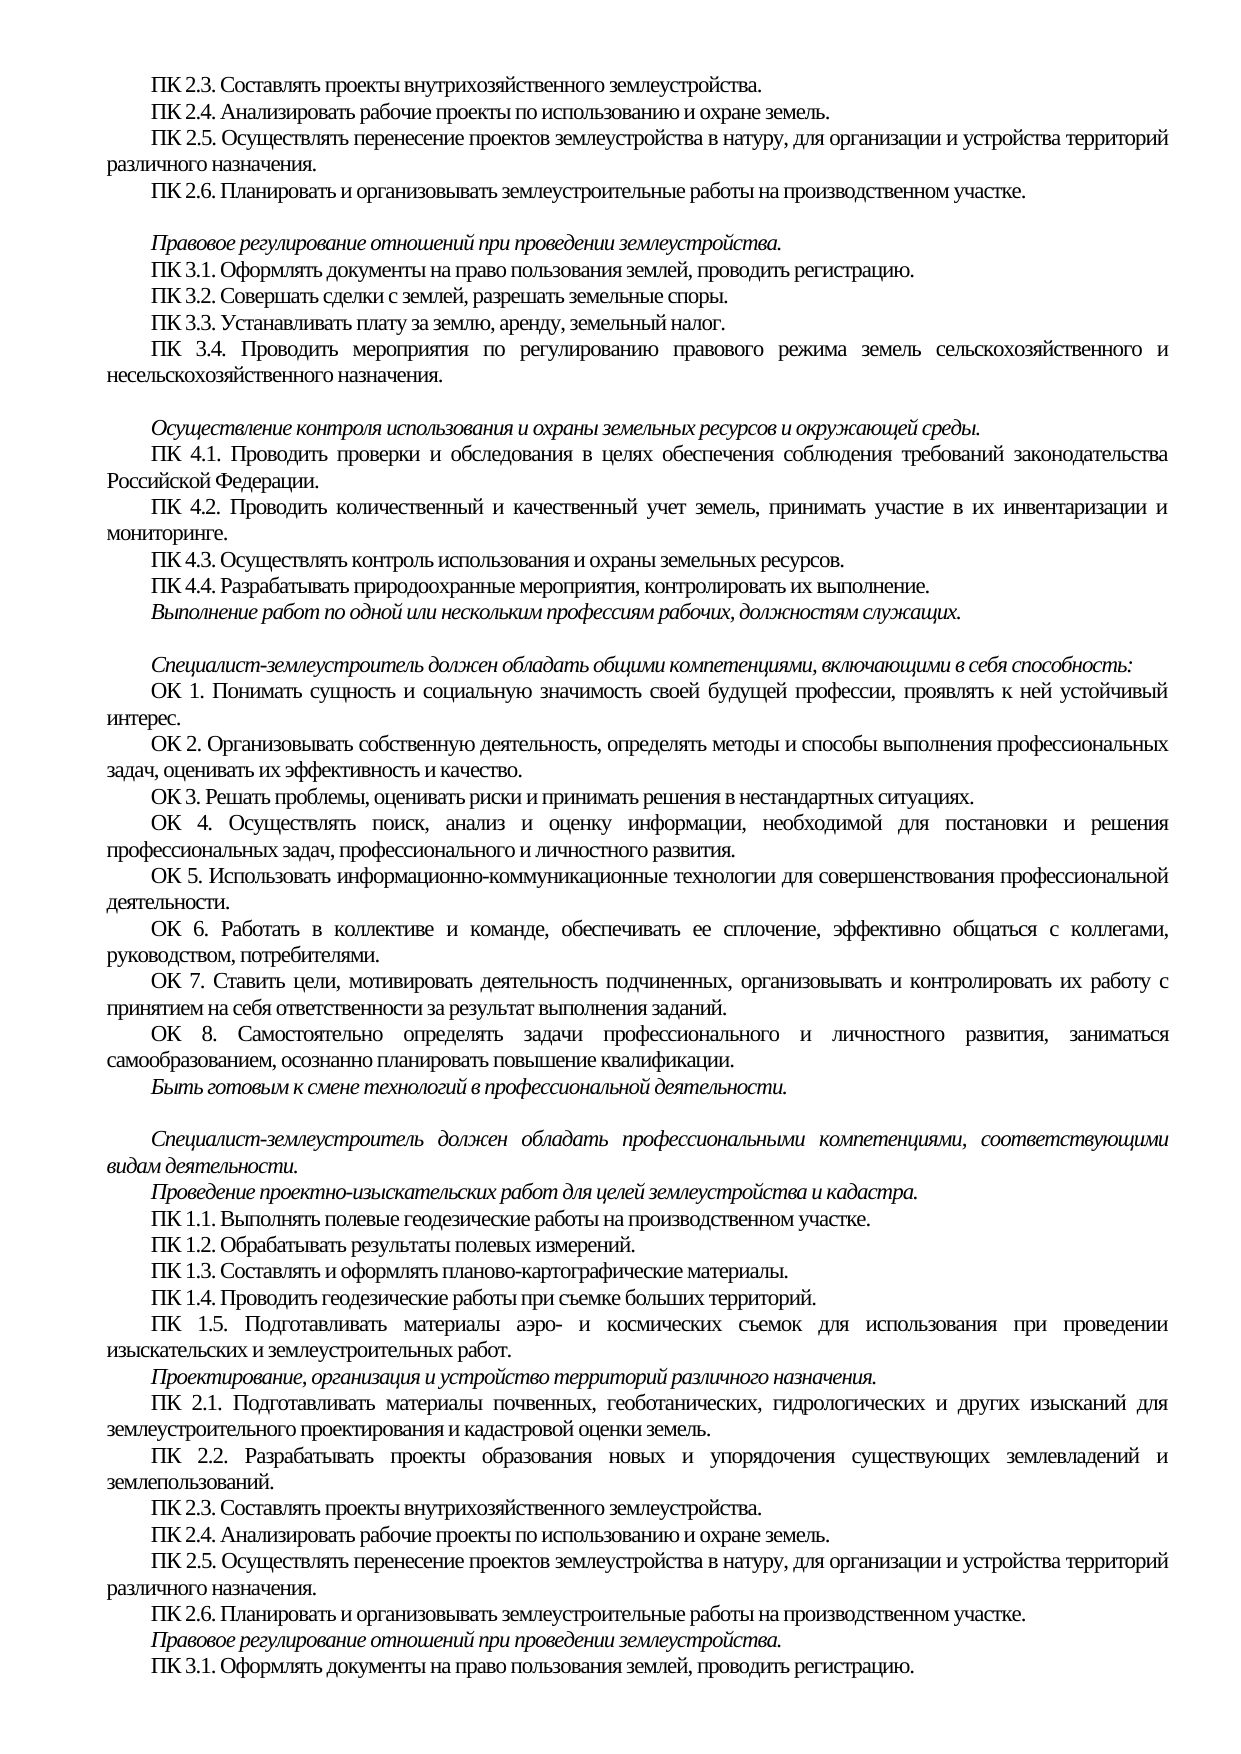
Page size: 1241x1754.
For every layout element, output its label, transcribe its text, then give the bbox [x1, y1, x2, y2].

text ПК 1.1. Выполнять полевые геодезические работы на производственном участке. [106, 1204, 1169, 1231]
text ПК 3.4. Проводить мероприятия по регулированию правового режима земель сельскохозяйственного и несельскохозяйственного назначения. [106, 335, 1169, 388]
text ПК 2.5. Осуществлять перенесение проектов землеустройства в натуру, для организации и устройства территорий различного назначения. [106, 124, 1169, 177]
text ПК 2.6. Планировать и организовывать землеустроительные работы на производственном участке. [106, 1600, 1169, 1626]
text ПК 2.4. Анализировать рабочие проекты по использованию и охране земель. [106, 98, 1169, 124]
text ПК 4.3. Осуществлять контроль использования и охраны земельных ресурсов. [106, 546, 1169, 572]
text ОК 2. Организовывать собственную деятельность, определять методы и способы выполнения профессиональных задач, оценивать их эффективность и качество. [106, 730, 1169, 783]
text ПК 4.1. Проводить проверки и обследования в целях обеспечения соблюдения требований законодательства Российской Федерации. [106, 440, 1169, 493]
text Специалист-землеустроитель должен обладать профессиональными компетенциями, соответствующими видам деятельности. [106, 1126, 1169, 1178]
text Правовое регулирование отношений при проведении землеустройства. [106, 1626, 1169, 1653]
text ПК 2.3. Составлять проекты внутрихозяйственного землеустройства. [106, 71, 1169, 98]
text Правовое регулирование отношений при проведении землеустройства. [106, 229, 1169, 256]
text Осуществление контроля использования и охраны земельных ресурсов и окружающей среды. [106, 414, 1169, 440]
text ПК 2.3. Составлять проекты внутрихозяйственного землеустройства. [106, 1494, 1169, 1521]
text ОК 3. Решать проблемы, оценивать риски и принимать решения в нестандартных ситуациях. [106, 783, 1169, 809]
text ПК 1.2. Обрабатывать результаты полевых измерений. [106, 1231, 1169, 1257]
text ПК 1.4. Проводить геодезические работы при съемке больших территорий. [106, 1284, 1169, 1310]
text ОК 8. Самостоятельно определять задачи профессионального и личностного развития, заниматься самообразованием, осознанно планировать повышение квалификации. [106, 1020, 1169, 1073]
text Проведение проектно-изыскательских работ для целей землеустройства и кадастра. [106, 1178, 1169, 1204]
text Специалист-землеустроитель должен обладать общими компетенциями, включающими в себя способность: [106, 651, 1169, 677]
text ПК 1.3. Составлять и оформлять планово-картографические материалы. [106, 1257, 1169, 1284]
text ОК 4. Осуществлять поиск, анализ и оценку информации, необходимой для постановки и решения профессиональных задач, профессионального и личностного развития. [106, 809, 1169, 862]
text Проектирование, организация и устройство территорий различного назначения. [106, 1363, 1169, 1389]
text ОК 1. Понимать сущность и социальную значимость своей будущей профессии, проявлять к ней устойчивый интерес. [106, 677, 1169, 730]
text ПК 2.4. Анализировать рабочие проекты по использованию и охране земель. [106, 1521, 1169, 1547]
text ОК 5. Использовать информационно-коммуникационные технологии для совершенствования профессиональной деятельности. [106, 862, 1169, 915]
text ПК 2.6. Планировать и организовывать землеустроительные работы на производственном участке. [106, 177, 1169, 203]
text Выполнение работ по одной или нескольким профессиям рабочих, должностям служащих. [106, 598, 1169, 625]
text ПК 2.2. Разрабатывать проекты образования новых и упорядочения существующих землевладений и землепользований. [106, 1442, 1169, 1494]
text ПК 2.5. Осуществлять перенесение проектов землеустройства в натуру, для организации и устройства территорий различного назначения. [106, 1547, 1169, 1600]
text ОК 6. Работать в коллективе и команде, обеспечивать ее сплочение, эффективно общаться с коллегами, руководством, потребителями. [106, 915, 1169, 967]
text Быть готовым к смене технологий в профессиональной деятельности. [106, 1073, 1169, 1099]
text ПК 3.1. Оформлять документы на право пользования землей, проводить регистрацию. [106, 256, 1169, 282]
text ПК 2.1. Подготавливать материалы почвенных, геоботанических, гидрологических и других изысканий для землеустроительного проектирования и кадастровой оценки земель. [106, 1389, 1169, 1442]
text ПК 4.4. Разрабатывать природоохранные мероприятия, контролировать их выполнение. [106, 572, 1169, 598]
text ПК 3.3. Устанавливать плату за землю, аренду, земельный налог. [106, 308, 1169, 335]
text ПК 1.5. Подготавливать материалы аэро- и космических съемок для использования при проведении изыскательских и землеустроительных работ. [106, 1310, 1169, 1363]
text ПК 3.2. Совершать сделки с землей, разрешать земельные споры. [106, 282, 1169, 308]
text ПК 4.2. Проводить количественный и качественный учет земель, принимать участие в их инвентаризации и мониторинге. [106, 493, 1169, 546]
text ОК 7. Ставить цели, мотивировать деятельность подчиненных, организовывать и контролировать их работу с принятием на себя ответственности за результат выполнения заданий. [106, 967, 1169, 1020]
text ПК 3.1. Оформлять документы на право пользования землей, проводить регистрацию. [106, 1653, 1169, 1679]
